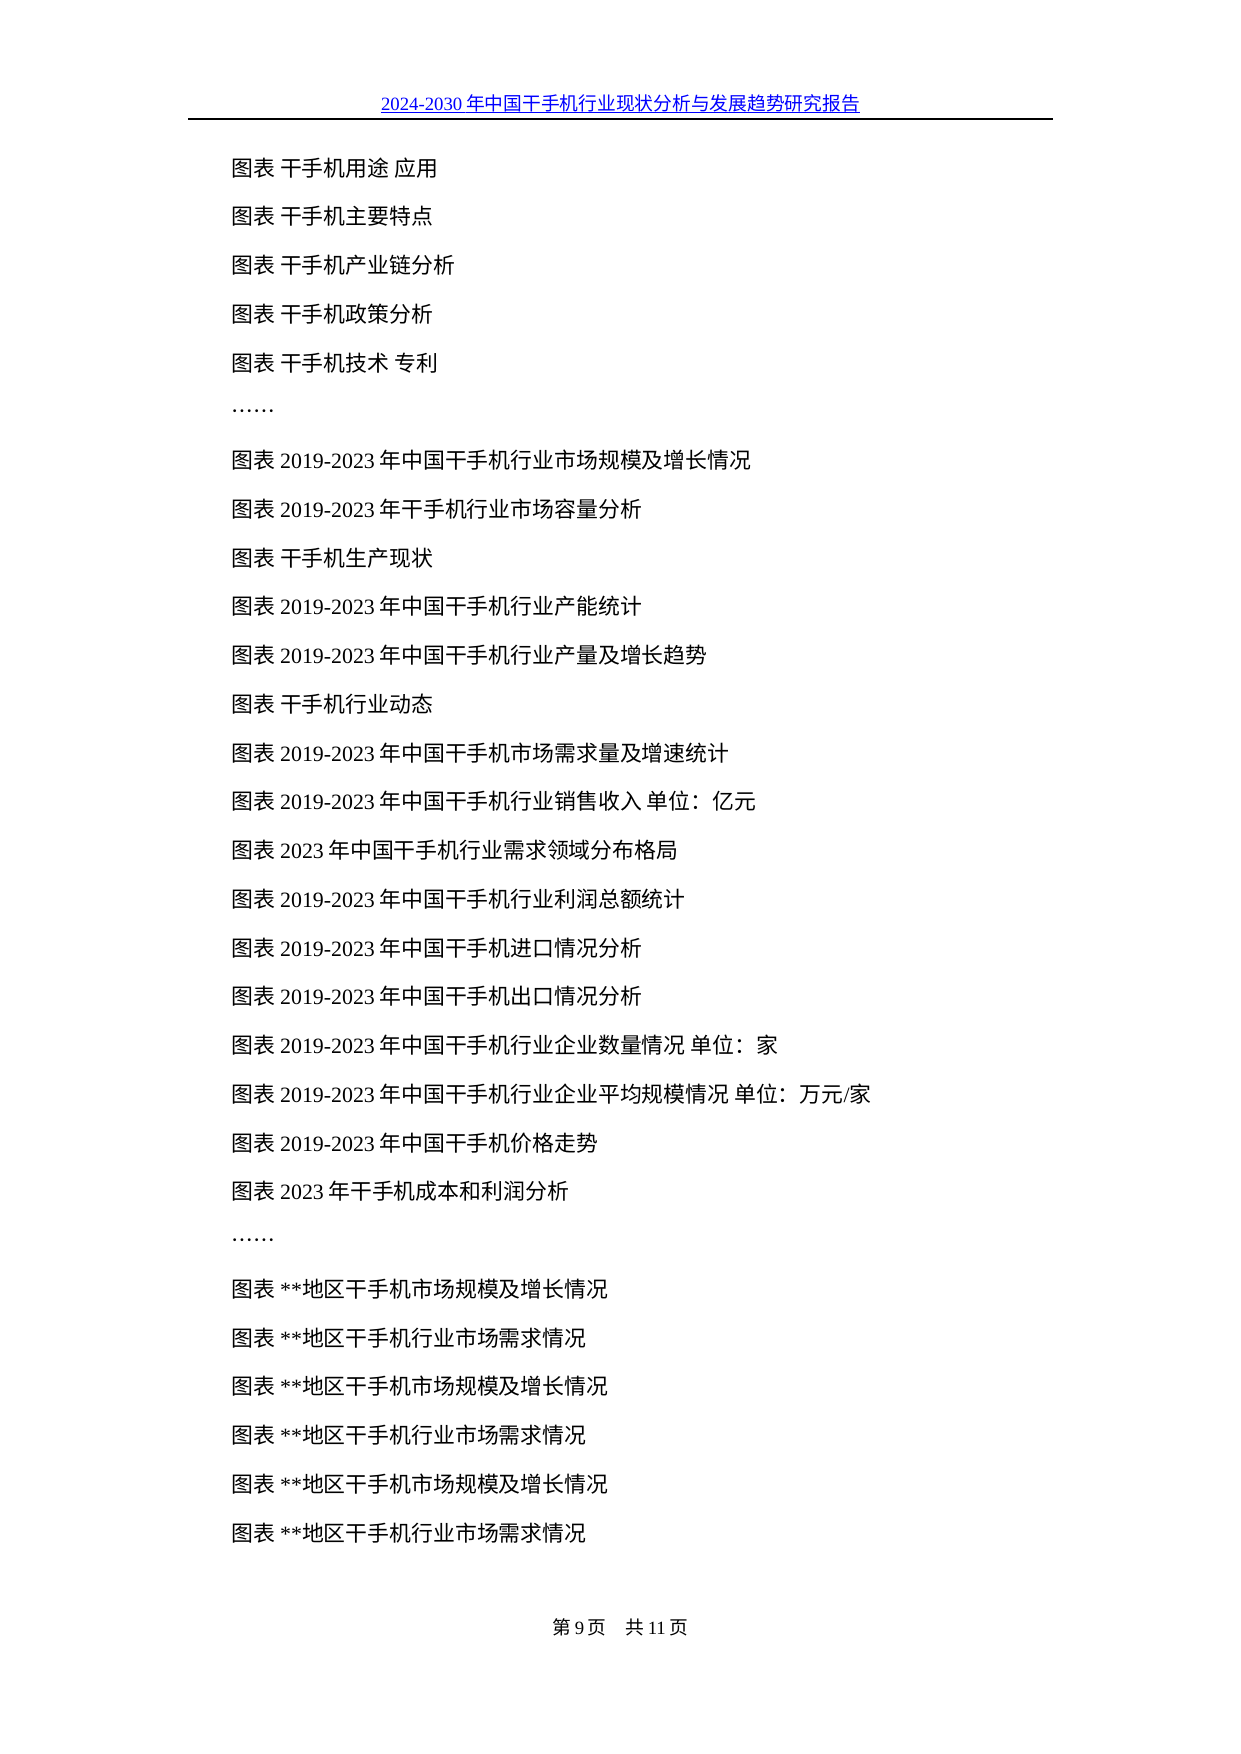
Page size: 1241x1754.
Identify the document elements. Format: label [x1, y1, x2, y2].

text [187, 150, 1053, 1548]
